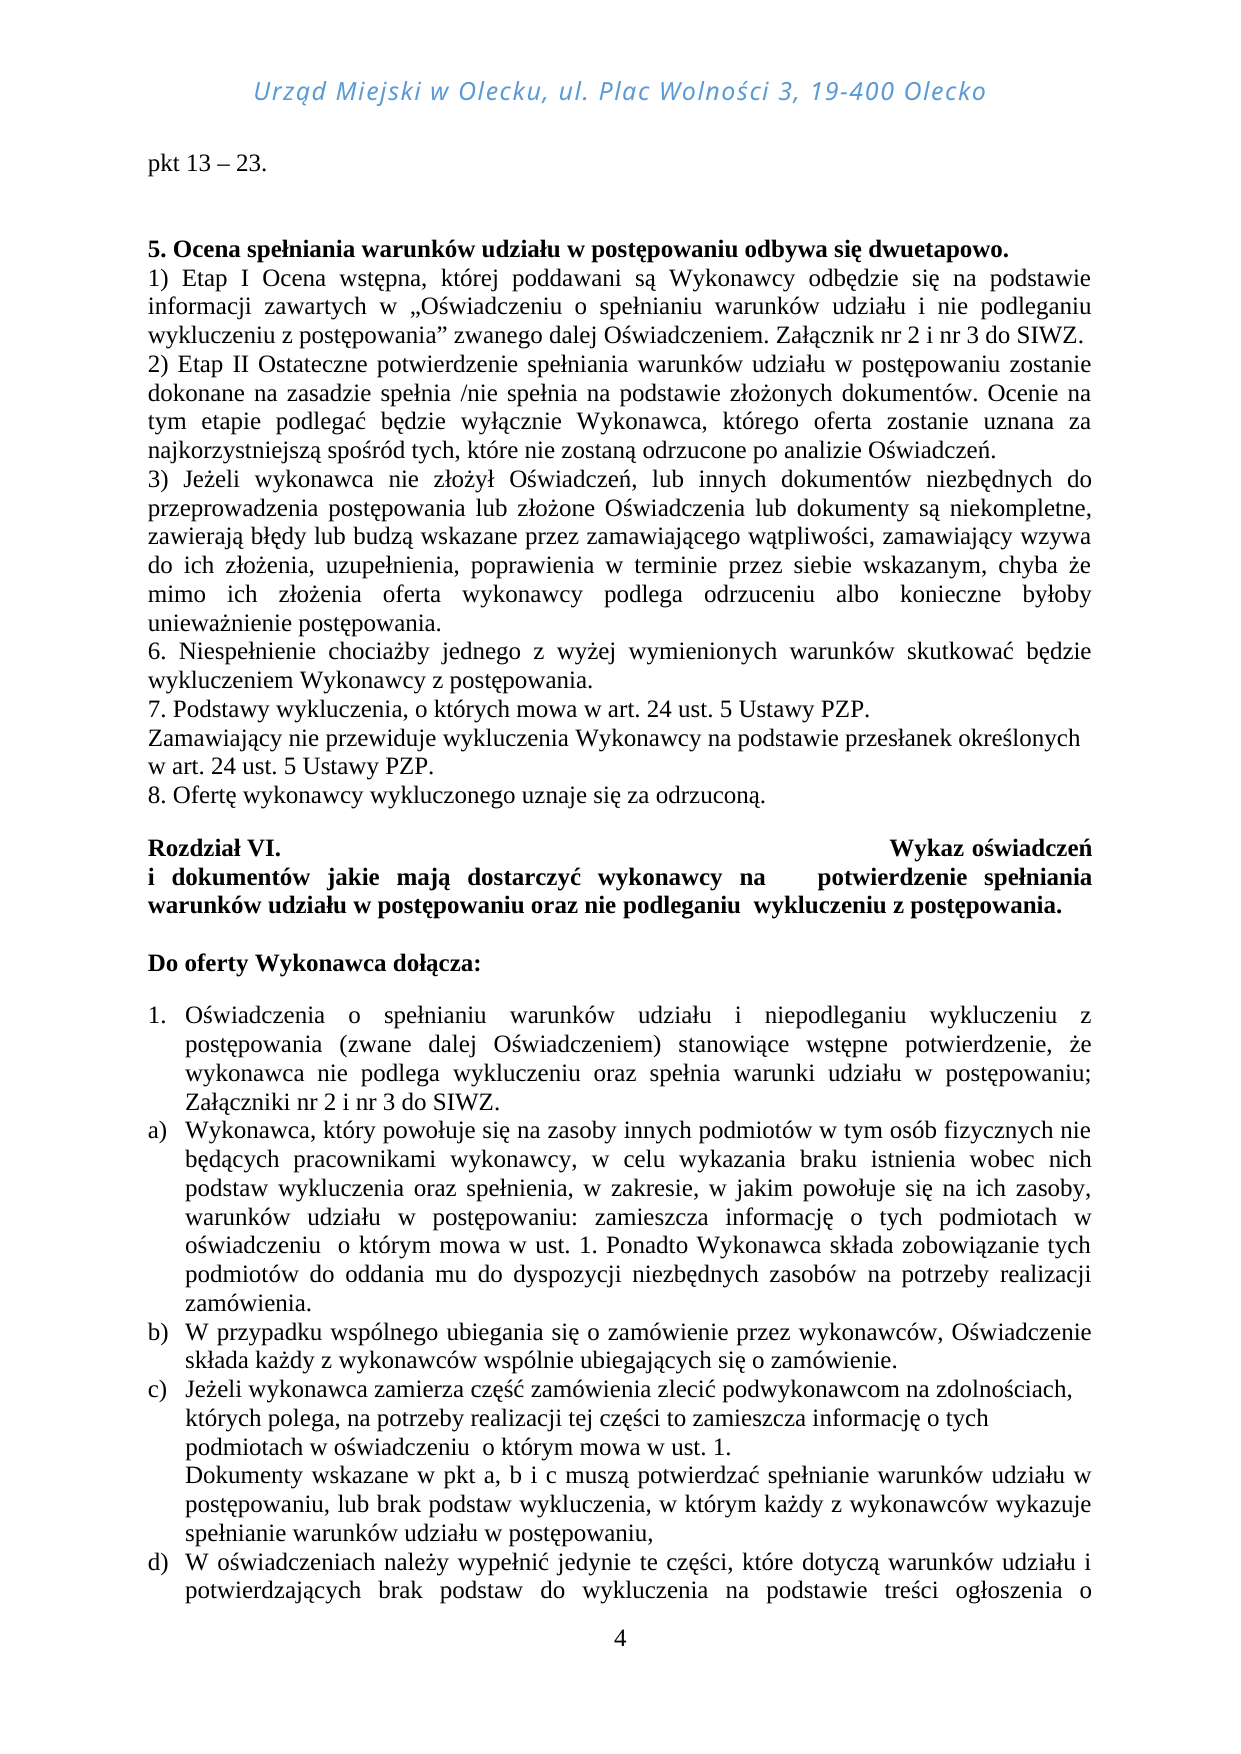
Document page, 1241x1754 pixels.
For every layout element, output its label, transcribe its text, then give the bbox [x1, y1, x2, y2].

subtitle Jeżeli wykonawca zamierza część zamówienia zlecić podwykonawcom na zdolnościach, których polega, na potrzeby realizacji tej części to zamieszcza informację o tych podmiotach w oświadczeniu o którym mowa w ust. 1. [148, 1374, 1092, 1461]
text 8. Ofertę wykonawcy wykluczonego uznaje się za odrzuconą. [148, 780, 1092, 809]
text 7. Podstawy wykluczenia, o których mowa w art. 24 ust. 5 Ustawy PZP. [148, 694, 1092, 723]
text 1) Etap I Ocena wstępna, której poddawani są Wykonawcy odbędzie się na podstawie informacji zawartych w „Oświadczeniu o spełnianiu warunków udziału i nie podleganiu wykluczeniu z postępowania” zwanego dalej Oświadczeniem. Załącznik nr 2 i nr 3 do SIWZ. [148, 263, 1092, 349]
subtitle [148, 1547, 1092, 1604]
text Zamawiający nie przewiduje wykluczenia Wykonawcy na podstawie przesłanek określonych w art. 24 ust. 5 Ustawy PZP. [148, 723, 1092, 780]
subtitle Dokumenty wskazane w pkt a, b i c muszą potwierdzać spełnianie warunków udziału w postępowaniu, lub brak podstaw wykluczenia, w którym każdy z wykonawców wykazuje spełnianie warunków udziału w postępowaniu, [185, 1461, 1092, 1547]
text 2) Etap II Ostateczne potwierdzenie spełniania warunków udziału w postępowaniu zostanie dokonane na zasadzie spełnia /nie spełnia na podstawie złożonych dokumentów. Ocenie na tym etapie podlegać będzie wyłącznie Wykonawca, którego oferta zostanie uznana za najkorzystniejszą spośród tych, które nie zostaną odrzucone po analizie Oświadczeń. [148, 349, 1092, 464]
list Oświadczenia o spełnianiu warunków udziału i niepodleganiu wykluczeniu z postępowania (zwane dalej Oświadczeniem) stanowiące wstępne potwierdzenie, że wykonawca nie podlega wykluczeniu oraz spełnia warunki udziału w postępowaniu; Załączniki nr 2 i nr 3 do SIWZ. [148, 1001, 1092, 1116]
text 5. Ocena spełniania warunków udziału w postępowaniu odbywa się dwuetapowo. [148, 234, 1092, 263]
subtitle Wykonawca, który powołuje się na zasoby innych podmiotów w tym osób fizycznych nie będących pracownikami wykonawcy, w celu wykazania braku istnienia wobec nich podstaw wykluczenia oraz spełnienia, w zakresie, w jakim powołuje się na ich zasoby, warunków udziału w postępowaniu: zamieszcza informację o tych podmiotach w oświadczeniu o którym mowa w ust. 1. Ponadto Wykonawca składa zobowiązanie tych podmiotów do oddania mu do dyspozycji niezbędnych zasobów na potrzeby realizacji zamówienia. [148, 1116, 1092, 1317]
subtitle W przypadku wspólnego ubiegania się o zamówienie przez wykonawców, Oświadczenie składa każdy z wykonawców wspólnie ubiegających się o zamówienie. [148, 1317, 1092, 1374]
subtitle Wykaz oświadczeń i dokumentów jakie mają dostarczyć wykonawcy na potwierdzenie spełniania warunków udziału w postępowaniu oraz nie podleganiu wykluczeniu z postępowania. [148, 833, 1092, 919]
text 6. Niespełnienie chociażby jednego z wyżej wymienionych warunków skutkować będzie wykluczeniem Wykonawcy z postępowania. [148, 636, 1092, 694]
text Do oferty Wykonawca dołącza: [148, 948, 1092, 977]
text 3) Jeżeli wykonawca nie złożył Oświadczeń, lub innych dokumentów niezbędnych do przeprowadzenia postępowania lub złożone Oświadczenia lub dokumenty są niekompletne, zawierają błędy lub budzą wskazane przez zamawiającego wątpliwości, zamawiający wzywa do ich złożenia, uzupełnienia, poprawienia w terminie przez siebie wskazanym, chyba że mimo ich złożenia oferta wykonawcy podlega odrzuceniu albo konieczne byłoby unieważnienie postępowania. [148, 464, 1092, 636]
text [148, 148, 1092, 176]
